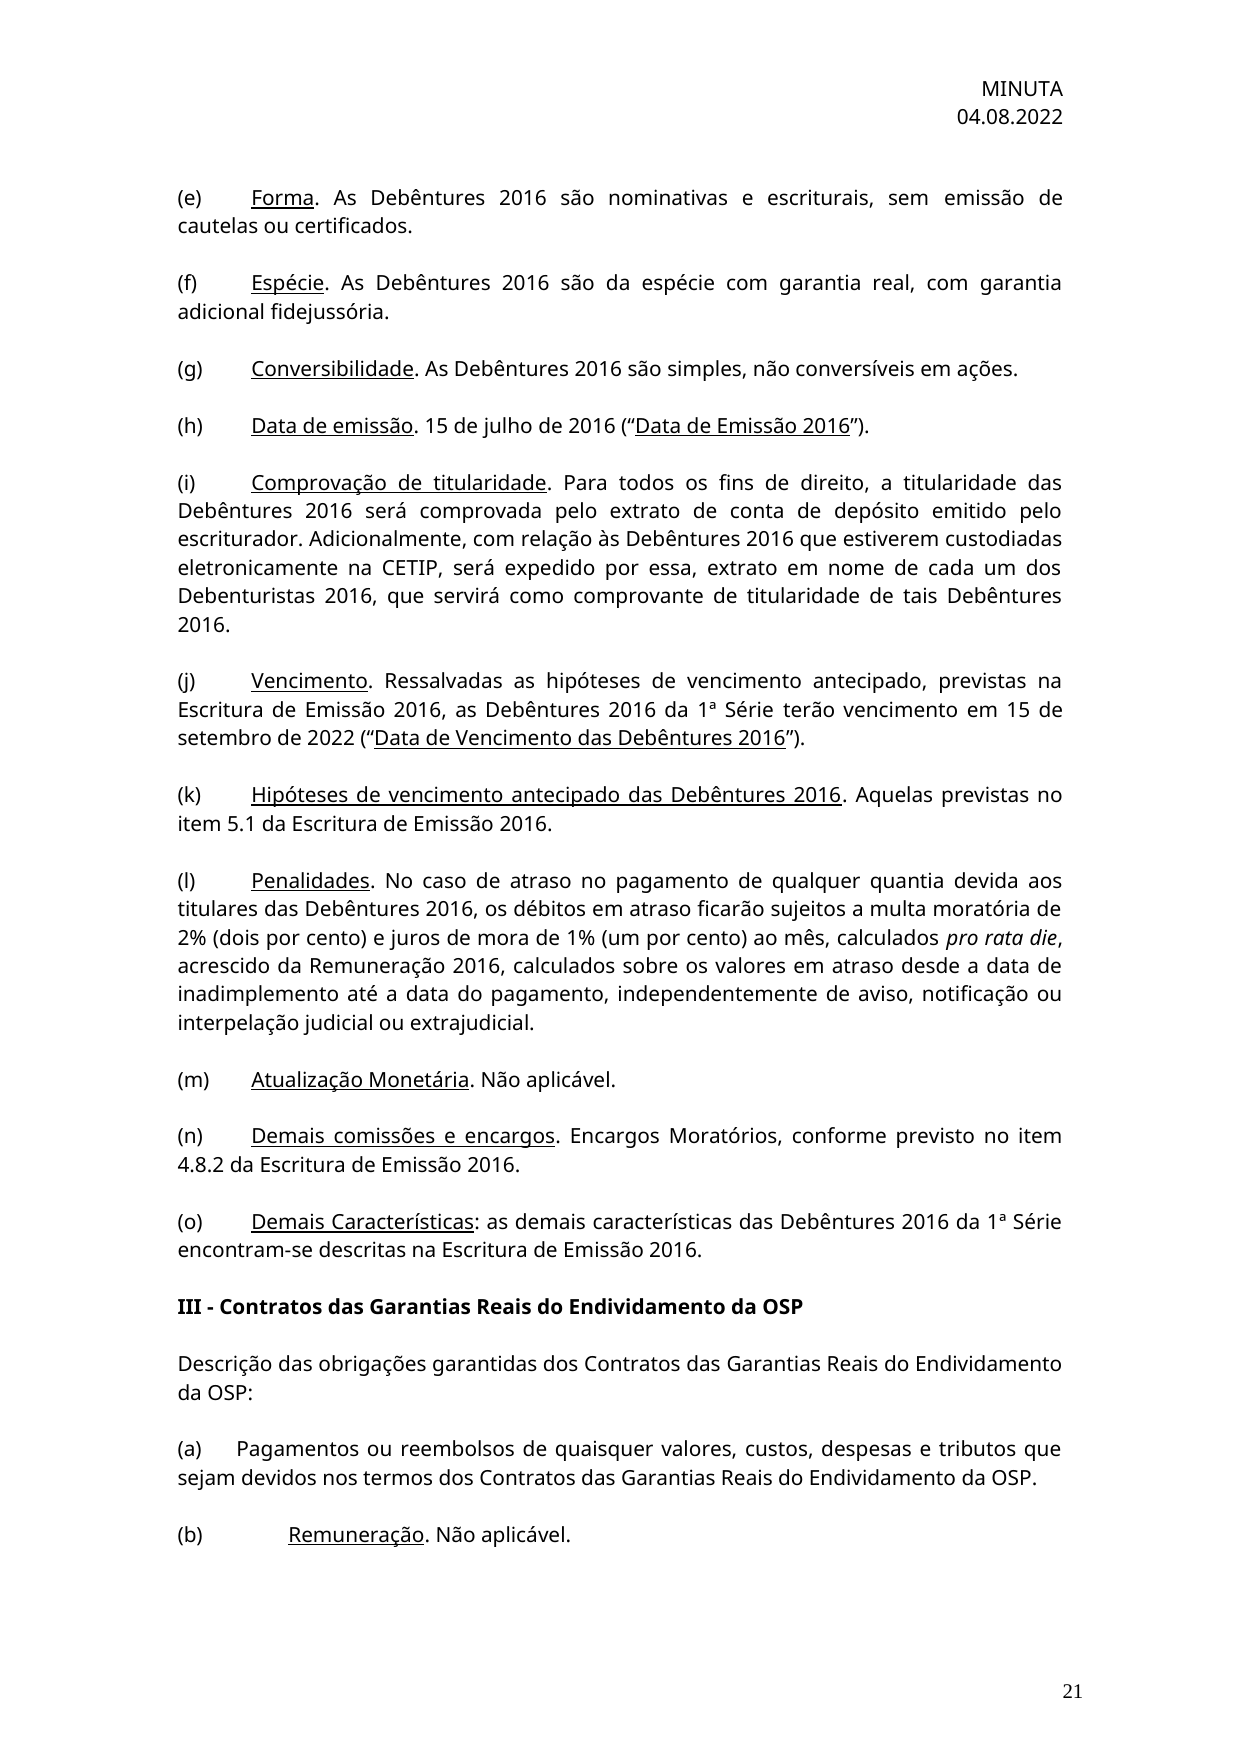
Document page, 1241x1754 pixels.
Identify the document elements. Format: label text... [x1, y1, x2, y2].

list Demais Características: as demais características das Debêntures 2016 da 1ª Série encontram-se descritas na Escritura de Emissão 2016. [177, 1207, 1063, 1264]
list Data de emissão. 15 de julho de 2016 (“Data de Emissão 2016”). [177, 411, 1063, 439]
list Atualização Monetária. Não aplicável. [177, 1065, 1063, 1093]
text Descrição das obrigações garantidas dos Contratos das Garantias Reais do Endividamento da OSP: [177, 1349, 1063, 1406]
list Forma. As Debêntures 2016 são nominativas e escriturais, sem emissão de cautelas ou certificados. [177, 183, 1063, 240]
list Remuneração. Não aplicável. [177, 1520, 1063, 1548]
list Pagamentos ou reembolsos de quaisquer valores, custos, despesas e tributos que sejam devidos nos termos dos Contratos das Garantias Reais do Endividamento da OSP. [177, 1434, 1063, 1491]
text III - Contratos das Garantias Reais do Endividamento da OSP [177, 1292, 1063, 1321]
list Hipóteses de vencimento antecipado das Debêntures 2016. Aquelas previstas no item 5.1 da Escritura de Emissão 2016. [177, 780, 1063, 837]
list Conversibilidade. As Debêntures 2016 são simples, não conversíveis em ações. [177, 354, 1063, 382]
list Demais comissões e encargos. Encargos Moratórios, conforme previsto no item 4.8.2 da Escritura de Emissão 2016. [177, 1122, 1063, 1178]
list Espécie. As Debêntures 2016 são da espécie com garantia real, com garantia adicional fidejussória. [177, 268, 1063, 325]
list Penalidades. No caso de atraso no pagamento de qualquer quantia devida aos titulares das Debêntures 2016, os débitos em atraso ficarão sujeitos a multa moratória de 2% (dois por cento) e juros de mora de 1% (um por cento) ao mês, calculados pro rata die, acrescido da Remuneração 2016, calculados sobre os valores em atraso desde a data de inadimplemento até a data do pagamento, independentemente de aviso, notificação ou interpelação judicial ou extrajudicial. [177, 866, 1063, 1036]
list Vencimento. Ressalvadas as hipóteses de vencimento antecipado, previstas na Escritura de Emissão 2016, as Debêntures 2016 da 1ª Série terão vencimento em 15 de setembro de 2022 (“Data de Vencimento das Debêntures 2016”). [177, 667, 1063, 752]
list Comprovação de titularidade. Para todos os fins de direito, a titularidade das Debêntures 2016 será comprovada pelo extrato de conta de depósito emitido pelo escriturador. Adicionalmente, com relação às Debêntures 2016 que estiverem custodiadas eletronicamente na CETIP, será expedido por essa, extrato em nome de cada um dos Debenturistas 2016, que servirá como comprovante de titularidade de tais Debêntures 2016. [177, 468, 1063, 638]
